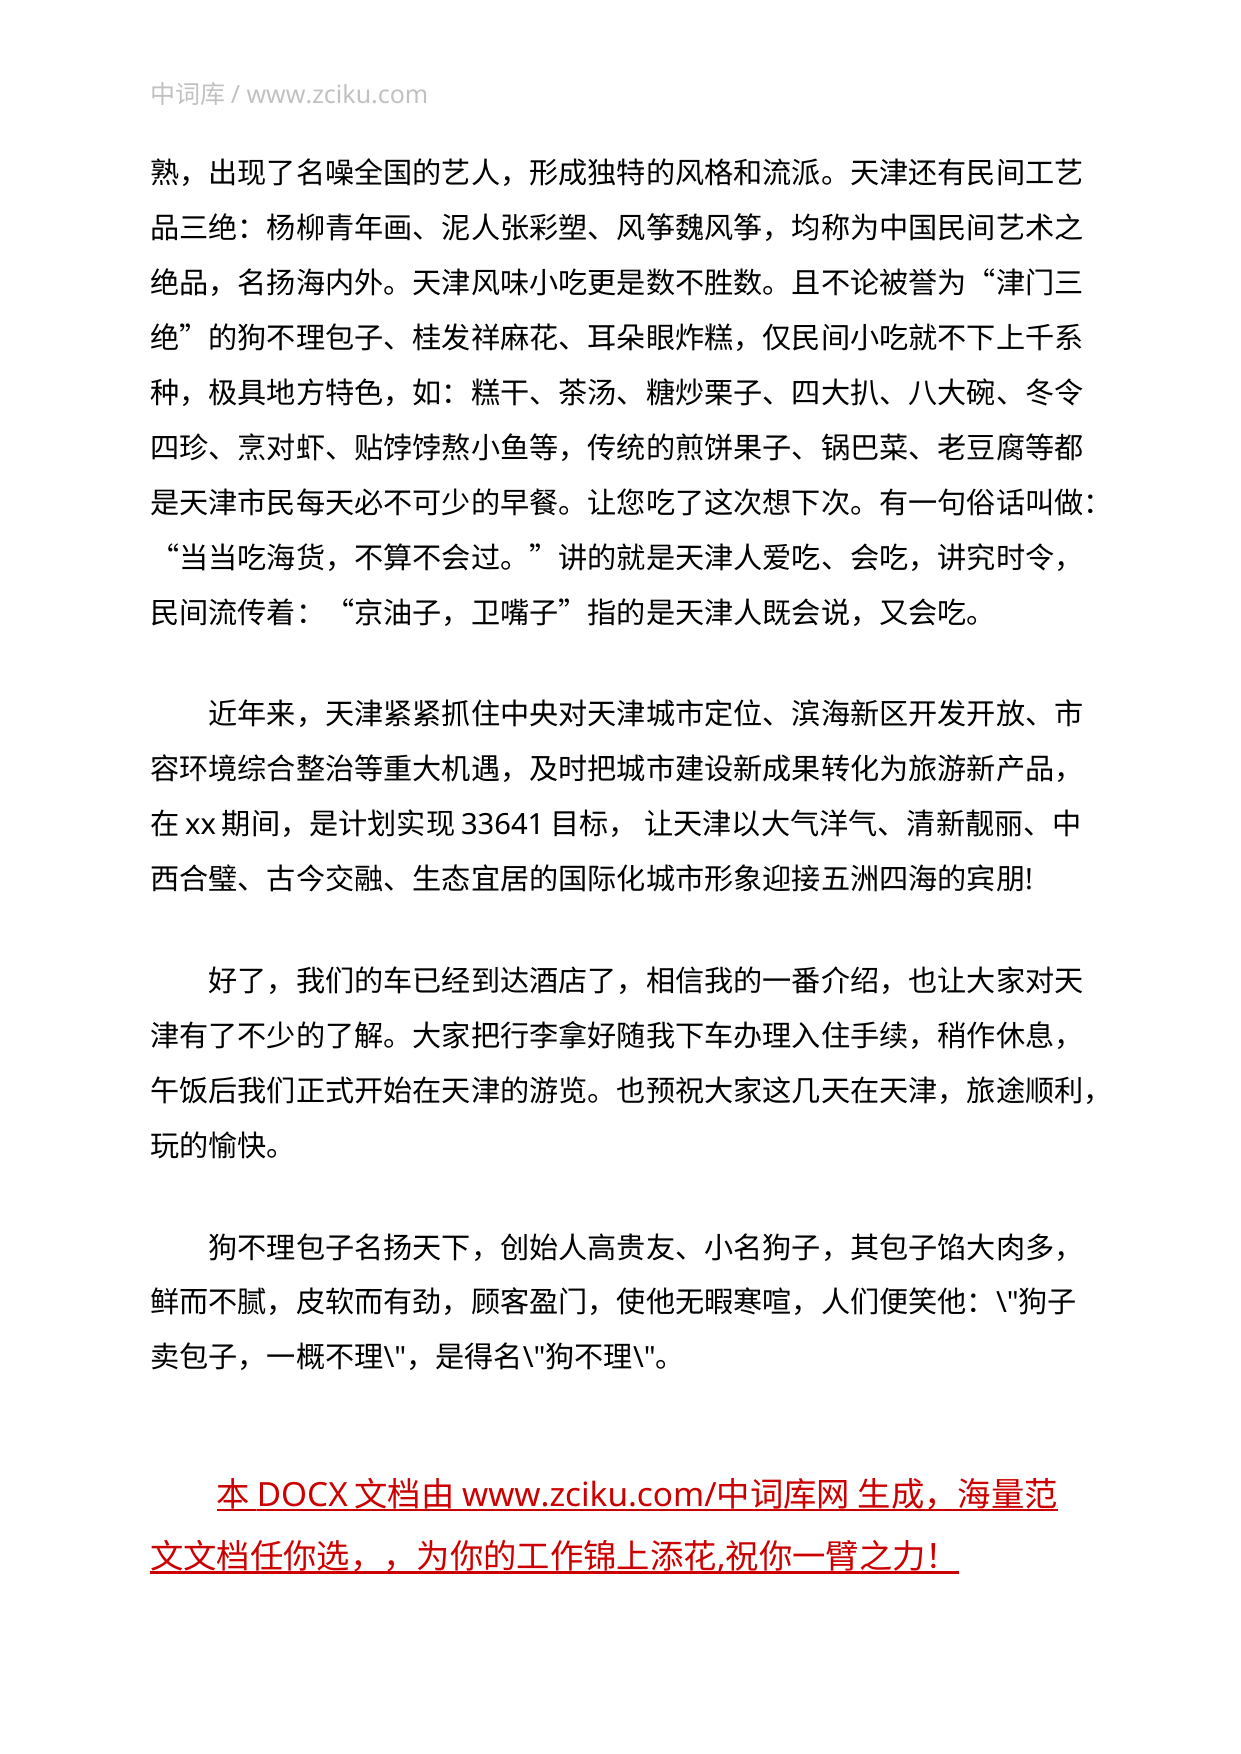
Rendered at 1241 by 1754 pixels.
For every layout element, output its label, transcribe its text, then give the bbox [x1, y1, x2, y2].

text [150, 150, 1090, 631]
text 狗不理包子名扬天下，创始人高贵友、小名狗子，其包子馅大肉多，鲜而不腻，皮软而有劲，顾客盈门，使他无暇寒喧，人们便笑他：\"狗子卖包子，一概不理\"，是得名\"狗不理\"。 [150, 1224, 1090, 1376]
text 好了，我们的车已经到达酒店了，相信我的一番介绍，也让大家对天津有了不少的了解。大家把行李拿好随我下车办理入住手续，稍作休息，午饭后我们正式开始在天津的游览。也预祝大家这几天在天津，旅途顺利，玩的愉快。 [150, 958, 1090, 1165]
text 近年来，天津紧紧抓住中央对天津城市定位、滨海新区开发开放、市容环境综合整治等重大机遇，及时把城市建设新成果转化为旅游新产品，在xx期间，是计划实现33641目标， 让天津以大气洋气、清新靓丽、中西合璧、古今交融、生态宜居的国际化城市形象迎接五洲四海的宾朋! [150, 691, 1090, 898]
text 本DOCX文档由 www.zciku.com/中词库网 生成，海量范文文档任你选，，为你的工作锦上添花,祝你一臂之力！ [150, 1467, 1090, 1578]
